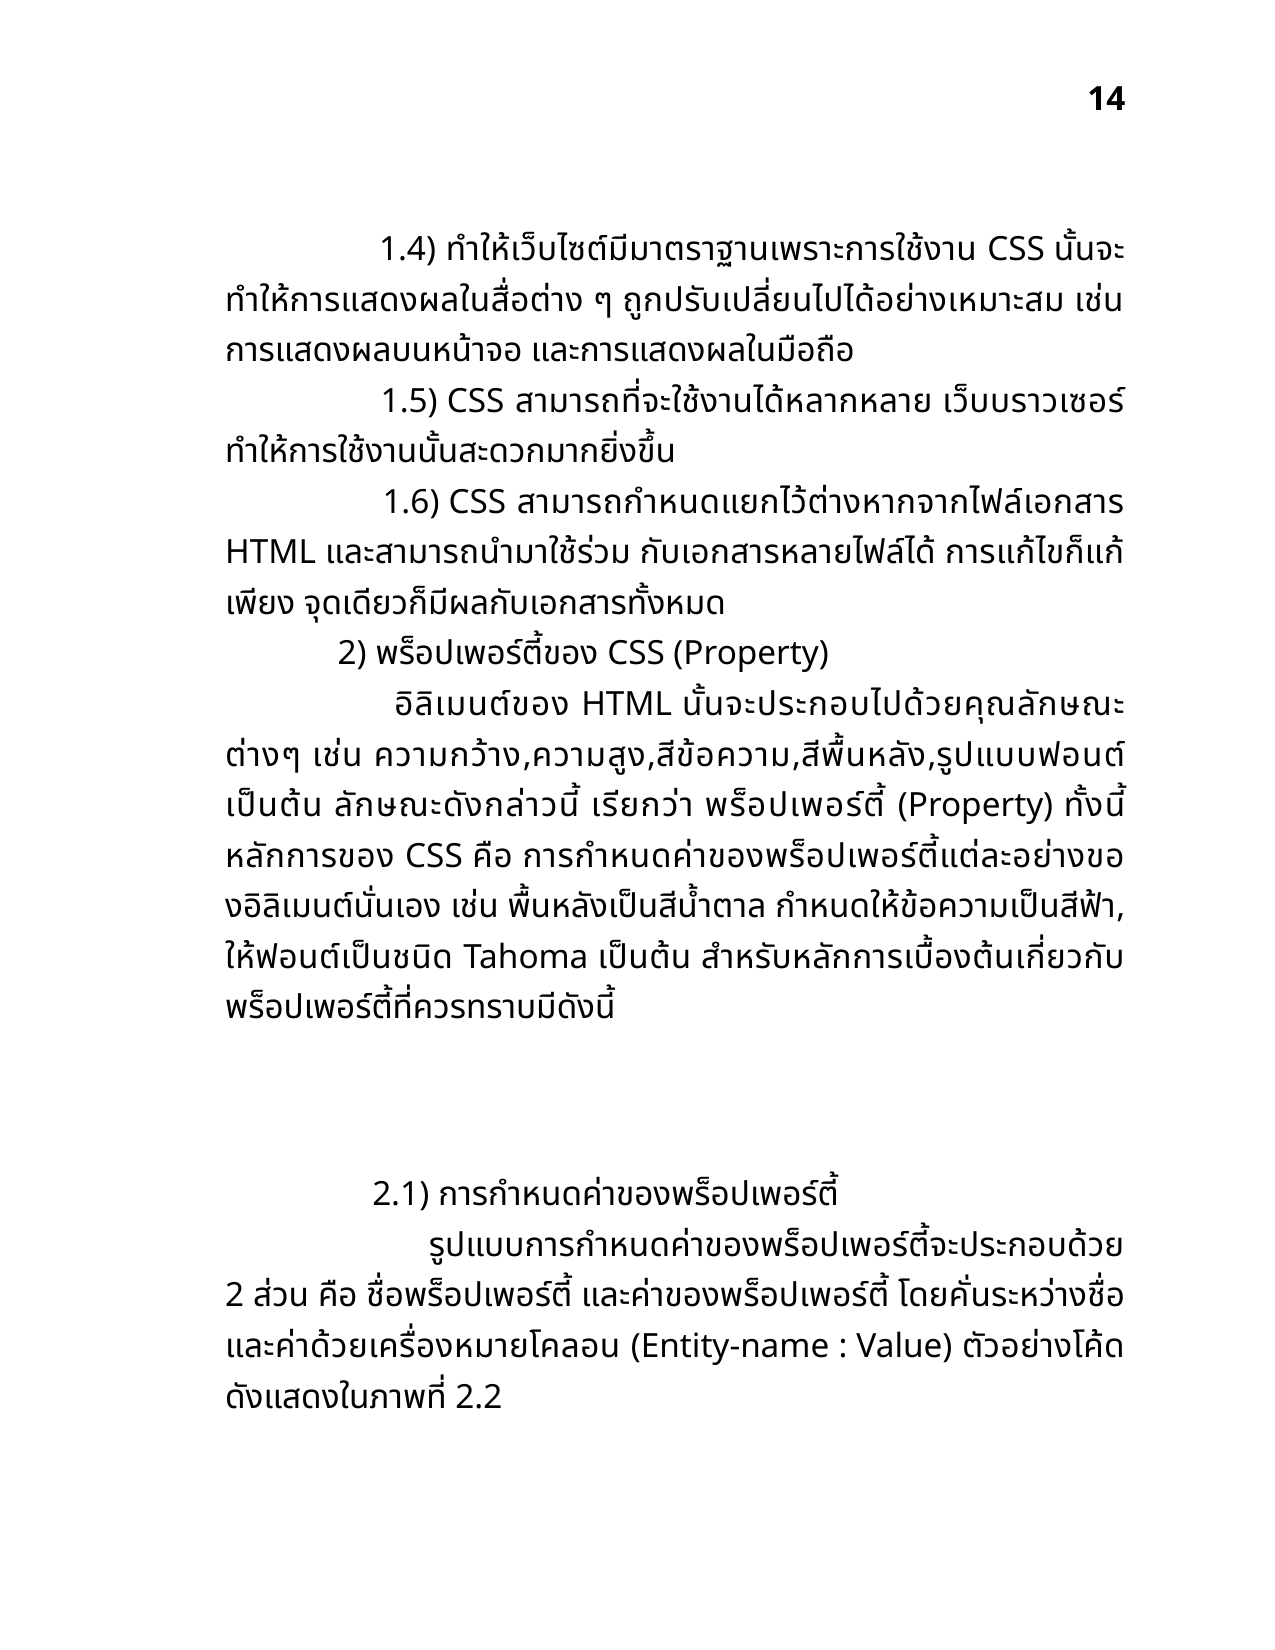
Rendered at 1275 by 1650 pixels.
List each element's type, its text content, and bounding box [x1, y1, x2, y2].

text 1.6) CSS สามารถกำหนดแยกไว้ต่างหากจากไฟล์เอกสาร HTML และสามารถนำมาใช้ร่วม กับเอกสารหลายไฟล์ได้ การแก้ไขก็แก้เพียง จุดเดียวก็มีผลกับเอกสารทั้งหมด [225, 477, 1125, 629]
text 2.1) การกำหนดค่าของพร็อปเพอร์ตี้ [225, 1170, 1125, 1221]
text รูปแบบการกำหนดค่าของพร็อปเพอร์ตี้จะประกอบด้วย 2 ส่วน คือ ชื่อพร็อปเพอร์ตี้ และค่าของพร็อปเพอร์ตี้ โดยคั่นระหว่างชื่อ และค่าด้วยเครื่องหมายโคลอน (Entity-name : Value) ตัวอย่างโค้ดดังแสดงในภาพที่ 2.2 [225, 1221, 1125, 1423]
text 2) พร็อปเพอร์ตี้ของ CSS (Property) [225, 629, 1125, 680]
text 1.4) ทำให้เว็บไซต์มีมาตราฐานเพราะการใช้งาน CSS นั้นจะทำให้การแสดงผลในสื่อต่าง ๆ ถูกปรับเปลี่ยนไปได้อย่างเหมาะสม เช่น การแสดงผลบนหน้าจอ และการแสดงผลในมือถือ [225, 225, 1125, 376]
text อิลิเมนต์ของ HTML นั้นจะประกอบไปด้วยคุณลักษณะต่างๆ เช่น ความกว้าง,ความสูง,สีข้อความ,สีพื้นหลัง,รูปแบบฟอนต์ เป็นต้น ลักษณะดังกล่าวนี้ เรียกว่า พร็อปเพอร์ตี้ (Property) ทั้งนี้หลักการของ CSS คือ การกำหนดค่าของพร็อปเพอร์ตี้แต่ละอย่างของอิลิเมนต์นั่นเอง เช่น พื้นหลังเป็นสีน้ำตาล กำหนดให้ข้อความเป็นสีฟ้า, ให้ฟอนต์เป็นชนิด Tahoma เป็นต้น สำหรับหลักการเบื้องต้นเกี่ยวกับพร็อปเพอร์ตี้ที่ควรทราบมีดังนี้ [225, 680, 1125, 1034]
text 1.5) CSS สามารถที่จะใช้งานได้หลากหลาย เว็บบราวเซอร์ ทำให้การใช้งานนั้นสะดวกมากยิ่งขึ้น [225, 376, 1125, 477]
